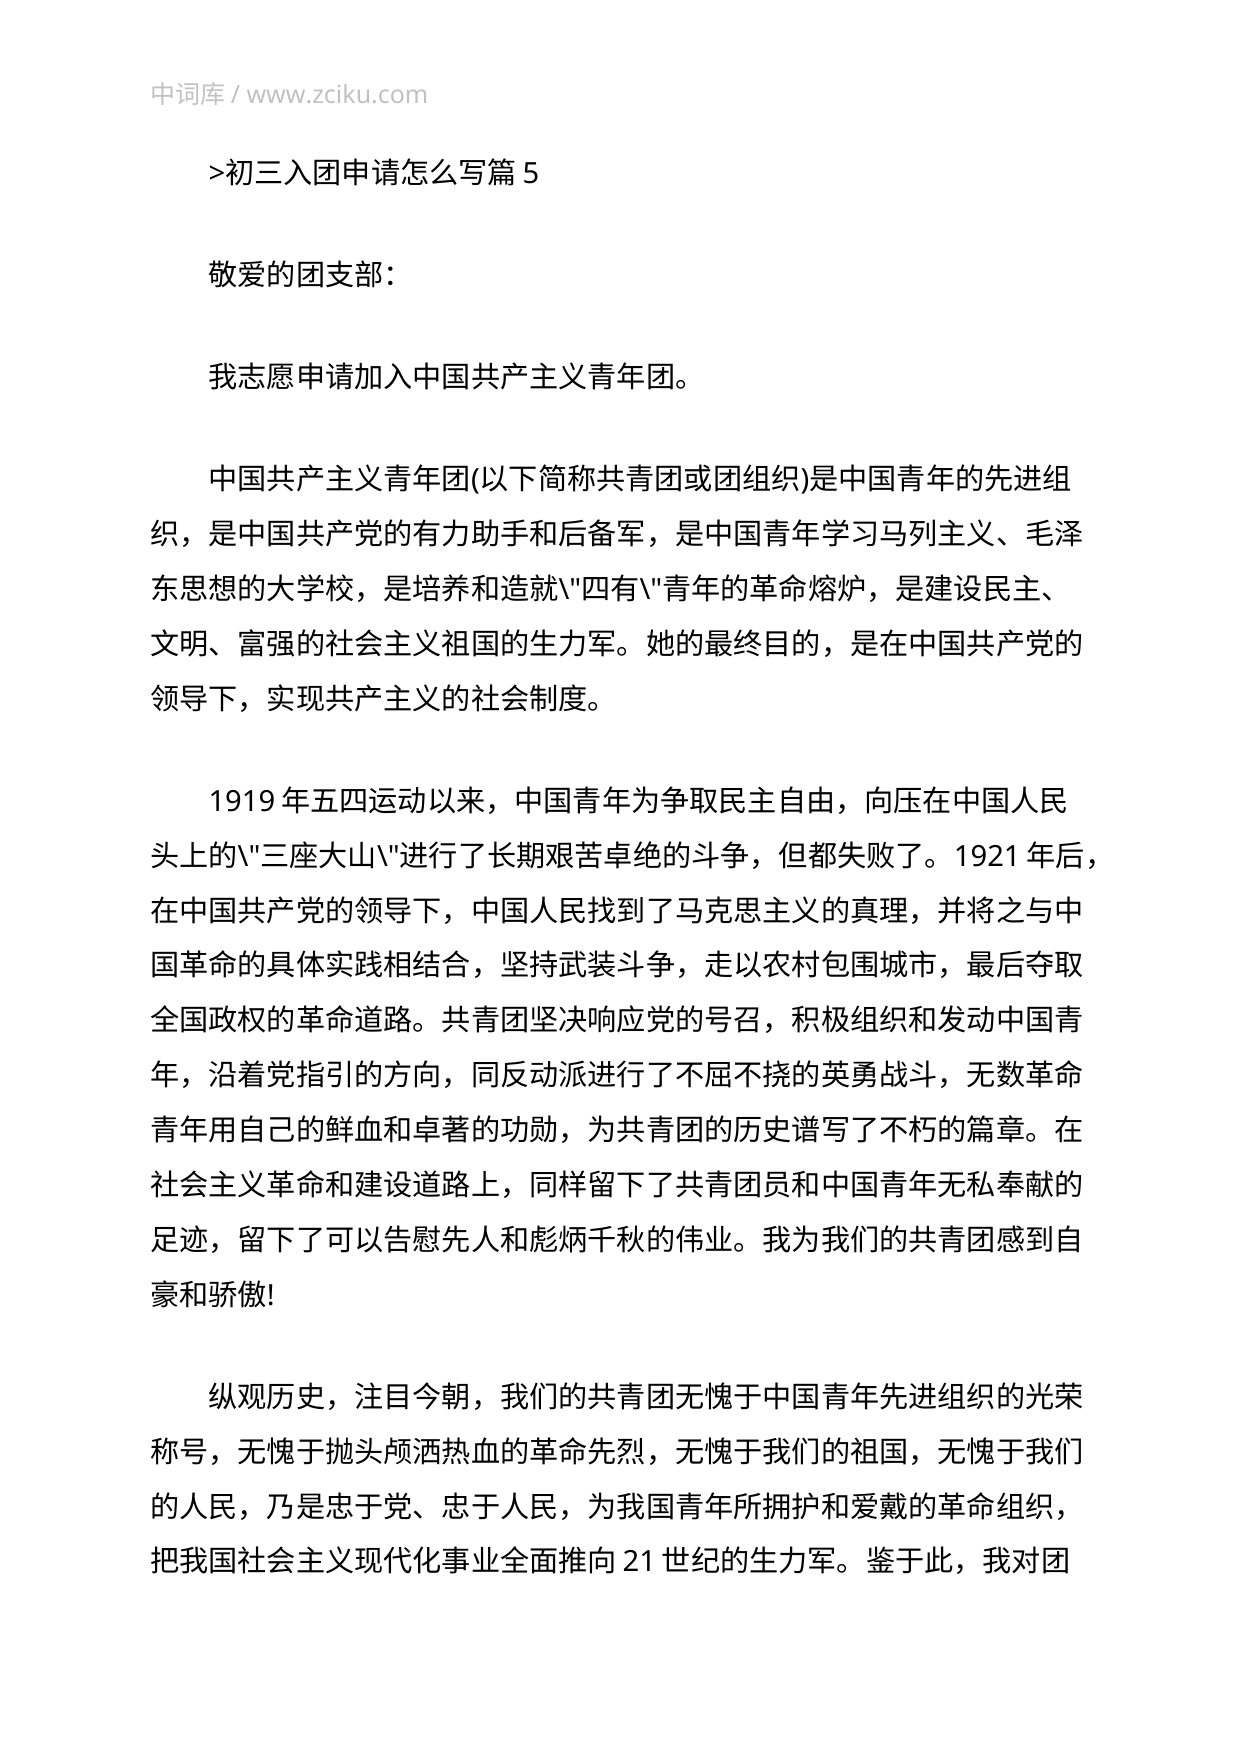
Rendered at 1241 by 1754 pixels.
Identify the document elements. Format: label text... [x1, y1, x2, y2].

text 我志愿申请加入中国共产主义青年团。 [150, 354, 1090, 396]
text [150, 1373, 1090, 1580]
text 敬爱的团支部： [150, 252, 1090, 294]
text 中国共产主义青年团(以下简称共青团或团组织)是中国青年的先进组织，是中国共产党的有力助手和后备军，是中国青年学习马列主义、毛泽东思想的大学校，是培养和造就\"四有\"青年的革命熔炉，是建设民主、文明、富强的社会主义祖国的生力军。她的最终目的，是在中国共产党的领导下，实现共产主义的社会制度。 [150, 456, 1090, 718]
text >初三入团申请怎么写篇5 [150, 150, 1090, 192]
text 1919年五四运动以来，中国青年为争取民主自由，向压在中国人民头上的\"三座大山\"进行了长期艰苦卓绝的斗争，但都失败了。1921年后，在中国共产党的领导下，中国人民找到了马克思主义的真理，并将之与中国革命的具体实践相结合，坚持武装斗争，走以农村包围城市，最后夺取全国政权的革命道路。共青团坚决响应党的号召，积极组织和发动中国青年，沿着党指引的方向，同反动派进行了不屈不挠的英勇战斗，无数革命青年用自己的鲜血和卓著的功勋，为共青团的历史谱写了不朽的篇章。在社会主义革命和建设道路上，同样留下了共青团员和中国青年无私奉献的足迹，留下了可以告慰先人和彪炳千秋的伟业。我为我们的共青团感到自豪和骄傲! [150, 777, 1090, 1314]
